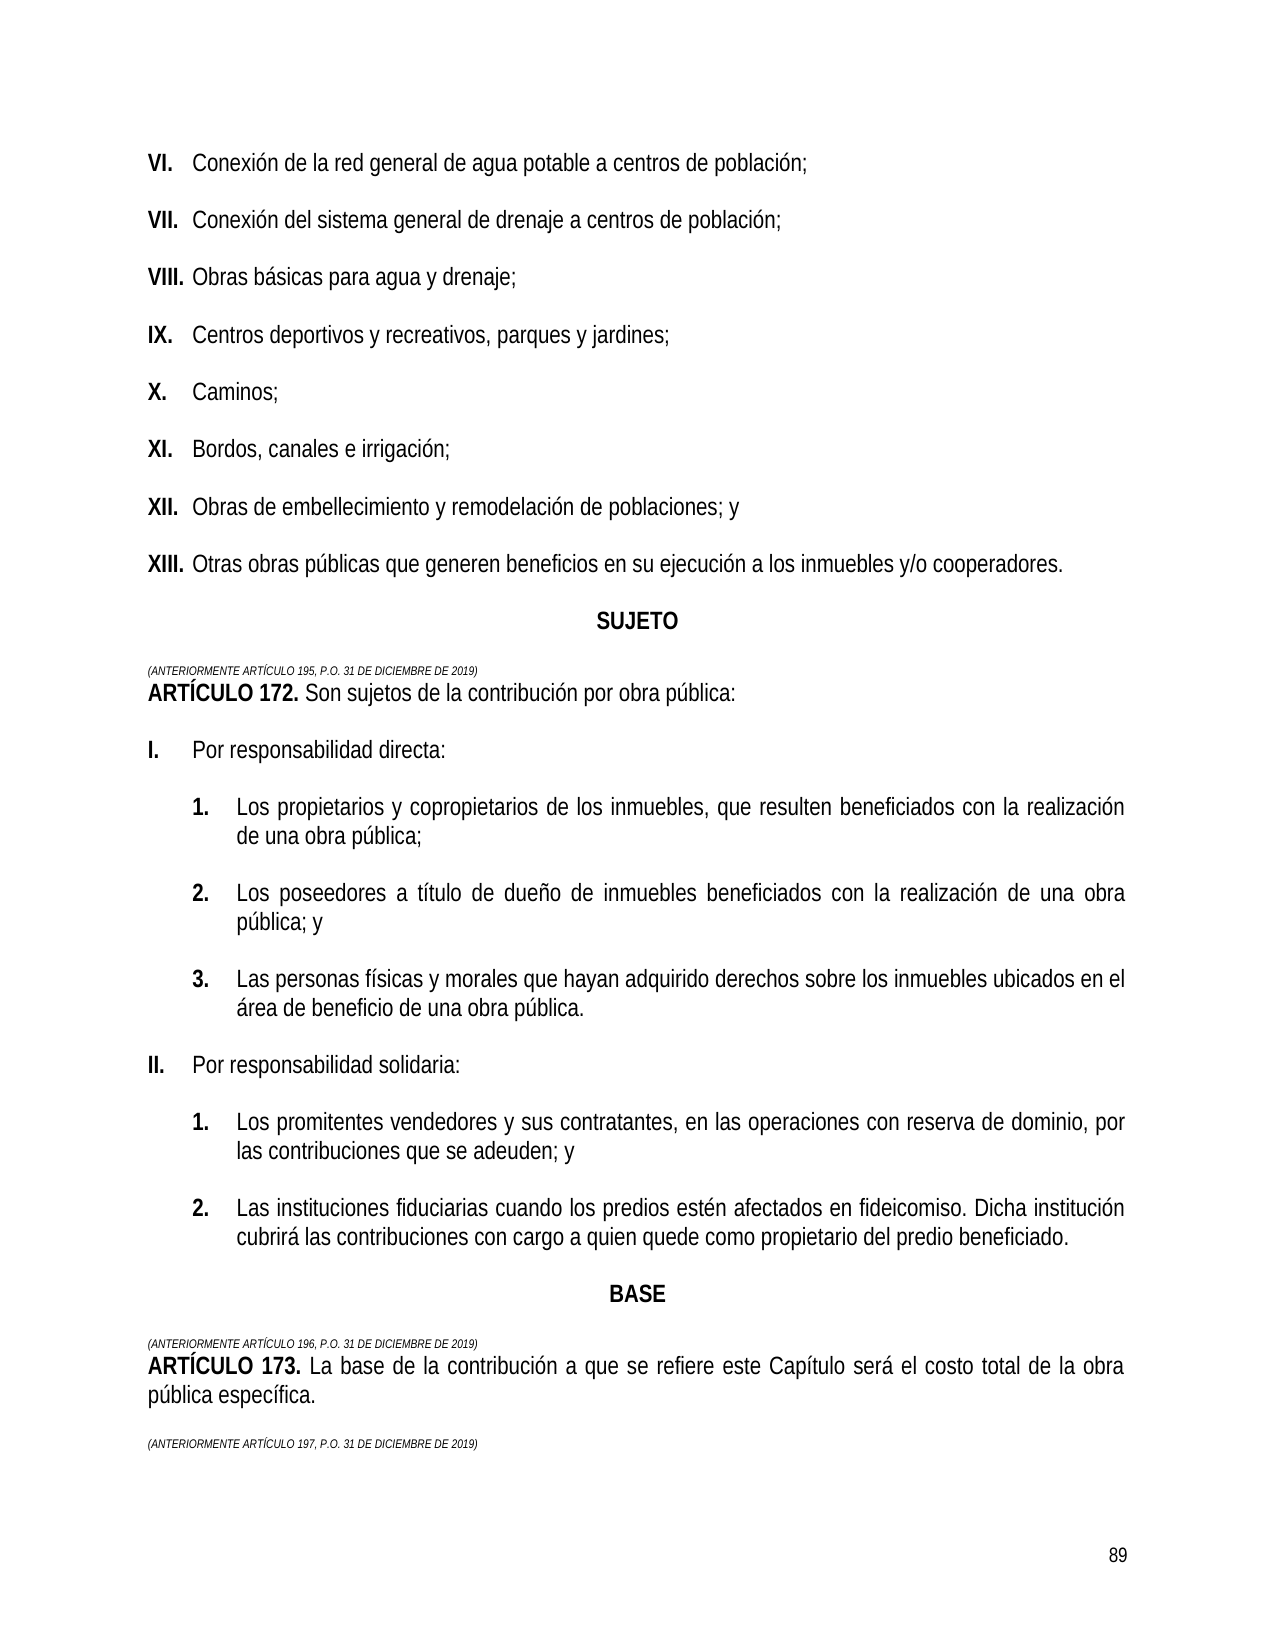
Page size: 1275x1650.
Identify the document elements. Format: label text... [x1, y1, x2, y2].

text XI. Bordos, canales e irrigación; [148, 434, 1127, 463]
text IX. Centros deportivos y recreativos, parques y jardines; [148, 319, 1127, 348]
text ARTÍCULO 173. La base de la contribución a que se refiere este Capítulo será el costo total de la obra pública específica. [148, 1351, 1127, 1408]
text 1. Los propietarios y copropietarios de los inmuebles, que resulten beneficiados con la realización de una obra pública; [192, 792, 1127, 849]
text BASE [148, 1279, 1127, 1308]
text XII. Obras de embellecimiento y remodelación de poblaciones; y [148, 491, 1127, 520]
text I. Por responsabilidad directa: [148, 735, 1127, 764]
text 2. Los poseedores a título de dueño de inmuebles beneficiados con la realización de una obra pública; y [192, 878, 1127, 936]
text X. Caminos; [148, 377, 1127, 406]
text VI. Conexión de la red general de agua potable a centros de población; [148, 148, 1127, 176]
text (ANTERIORMENTE ARTÍCULO 196, P.O. 31 DE DICIEMBRE DE 2019) [148, 1337, 1127, 1351]
text ARTÍCULO 172. Son sujetos de la contribución por obra pública: [148, 678, 1127, 706]
text (ANTERIORMENTE ARTÍCULO 197, P.O. 31 DE DICIEMBRE DE 2019) [148, 1437, 1127, 1451]
text (ANTERIORMENTE ARTÍCULO 195, P.O. 31 DE DICIEMBRE DE 2019) [148, 663, 1127, 678]
text II. Por responsabilidad solidaria: [148, 1050, 1127, 1079]
text VII. Conexión del sistema general de drenaje a centros de población; [148, 205, 1127, 234]
text XIII. Otras obras públicas que generen beneficios en su ejecución a los inmuebles y/o cooperadores. [148, 549, 1127, 577]
text 1. Los promitentes vendedores y sus contratantes, en las operaciones con reserva de dominio, por las contribuciones que se adeuden; y [192, 1107, 1127, 1165]
text VIII. Obras básicas para agua y drenaje; [148, 262, 1127, 291]
text 3. Las personas físicas y morales que hayan adquirido derechos sobre los inmuebles ubicados en el área de beneficio de una obra pública. [192, 964, 1127, 1021]
text 2. Las instituciones fiduciarias cuando los predios estén afectados en fideicomiso. Dicha institución cubrirá las contribuciones con cargo a quien quede como propietario del predio beneficiado. [192, 1193, 1127, 1251]
text SUJETO [148, 606, 1127, 635]
